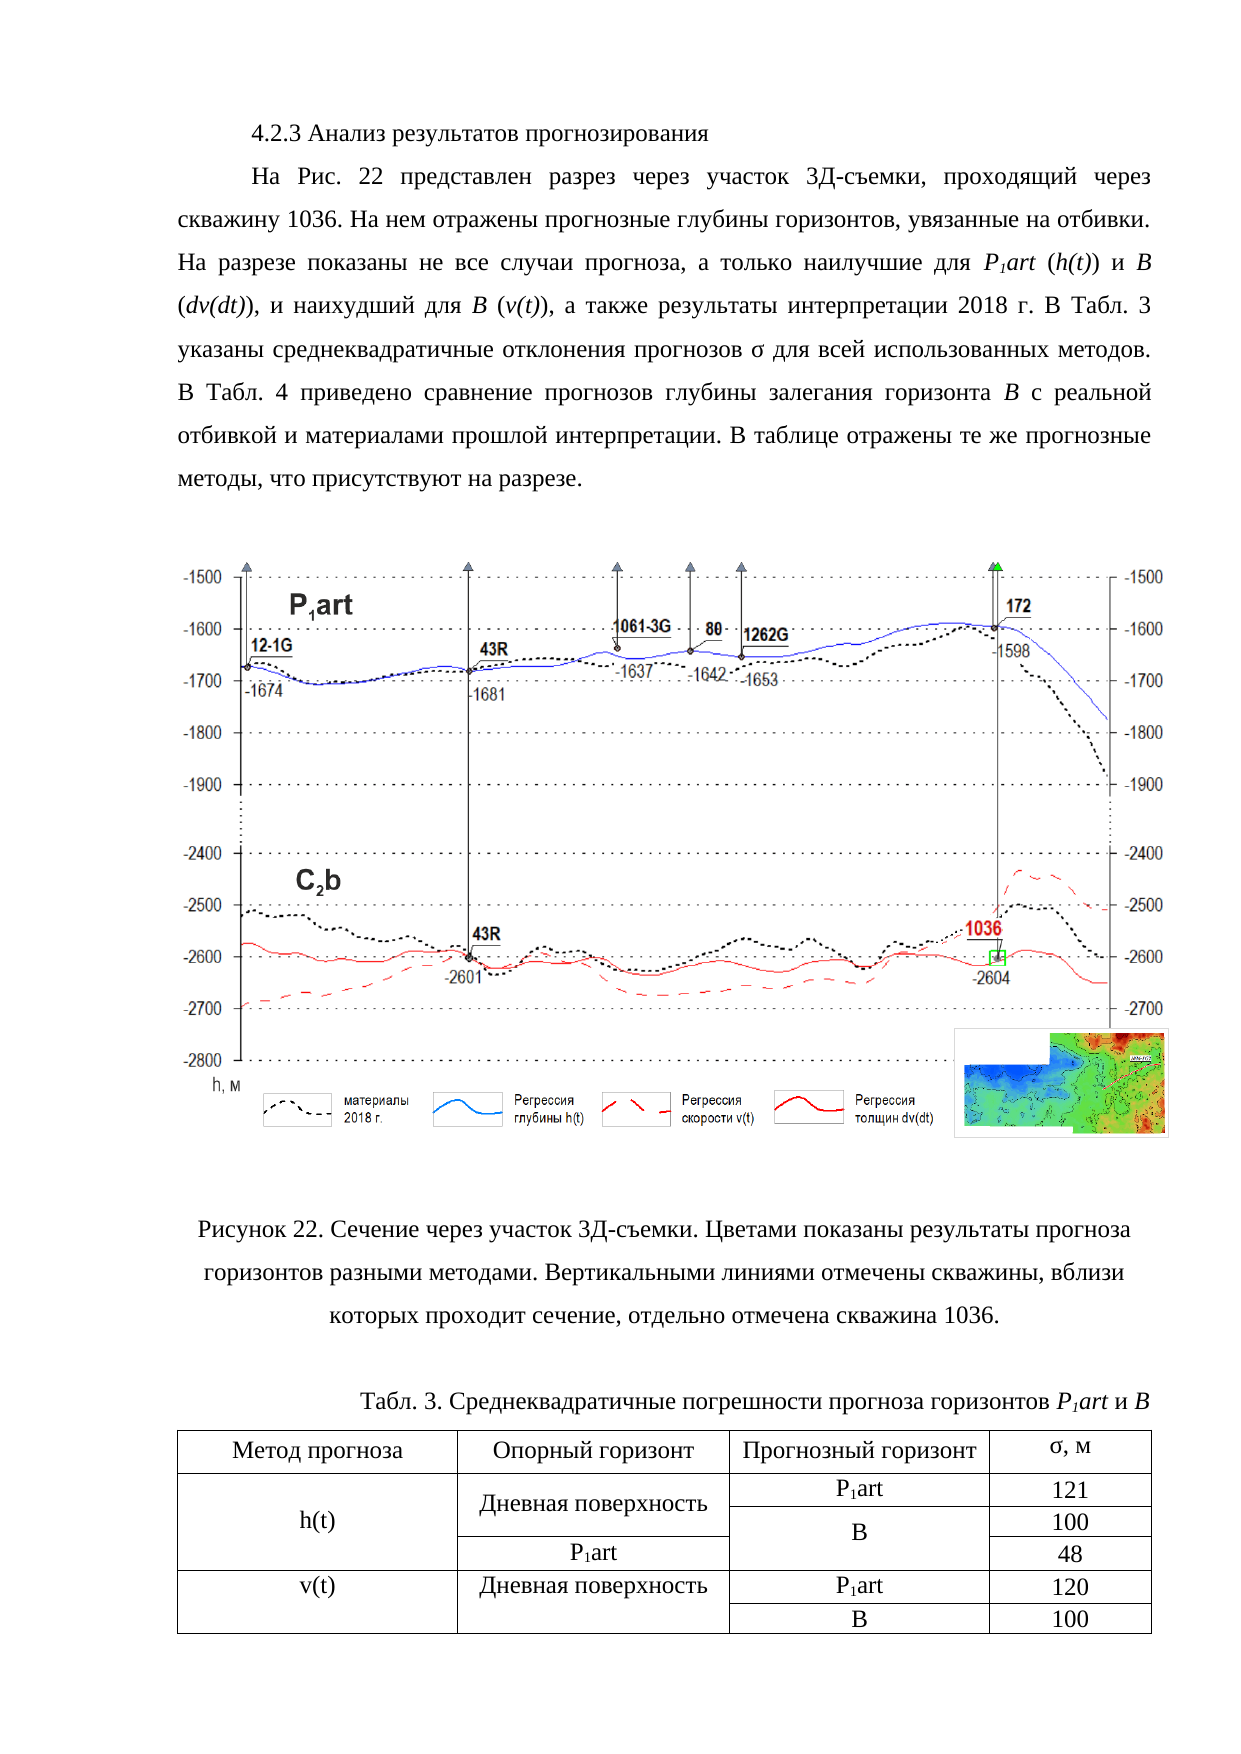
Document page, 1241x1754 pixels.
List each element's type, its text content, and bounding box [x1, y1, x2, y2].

table_header σ, м [990, 1431, 1151, 1472]
table_cell v(t) [178, 1571, 457, 1633]
table_cell 100 [990, 1507, 1151, 1536]
picture [171, 557, 1174, 1137]
table_cell 100 [990, 1604, 1151, 1633]
table_header Метод прогноза [178, 1431, 457, 1472]
table_cell B [730, 1507, 989, 1569]
table_cell B [730, 1604, 989, 1633]
table_cell 120 [990, 1571, 1151, 1603]
table_cell Дневная поверхность [458, 1474, 729, 1536]
text На Рис. 22 представлен разрез через участок 3Д-съемки, проходящий через скважину 1036. На нем отражены прогнозные глубины горизонтов, увязанные на отбивки. На разрезе показаны не все случаи прогноза, а только наилучшие для P1art (h(t)) и B (dv(dt)), и наихудший для B (v(t)), а также результаты интерпретации 2018 г. В Табл. 3 указаны среднеквадратичные отклонения прогнозов σ для всей использованных методов. В Табл. 4 приведено сравнение прогнозов глубины залегания горизонта B с реальной отбивкой и материалами прошлой интерпретации. В таблице отражены те же прогнозные методы, что присутствуют на разрезе. [177, 161, 1152, 492]
table_cell P1art [730, 1571, 989, 1603]
table_cell P1art [458, 1537, 729, 1569]
subtitle 4.2.3 Анализ результатов прогнозирования [177, 118, 1152, 147]
table_header Прогнозный горизонт [730, 1431, 989, 1472]
table_cell h(t) [178, 1474, 457, 1569]
text Табл. 3. Среднеквадратичные погрешности прогноза горизонтов P1art и B [177, 1386, 1152, 1415]
table_cell P1art [730, 1474, 989, 1506]
text Рисунок 22. Сечение через участок 3Д-съемки. Цветами показаны результаты прогноза горизонтов разными методами. Вертикальными линиями отмечены скважины, вблизи которых проходит сечение, отдельно отмечена скважина 1036. [177, 1214, 1152, 1329]
picture [955, 1029, 1168, 1137]
table_cell 121 [990, 1474, 1151, 1506]
table_cell 48 [990, 1537, 1151, 1569]
table_cell Дневная поверхность [458, 1571, 729, 1633]
table_header Опорный горизонт [458, 1431, 729, 1472]
